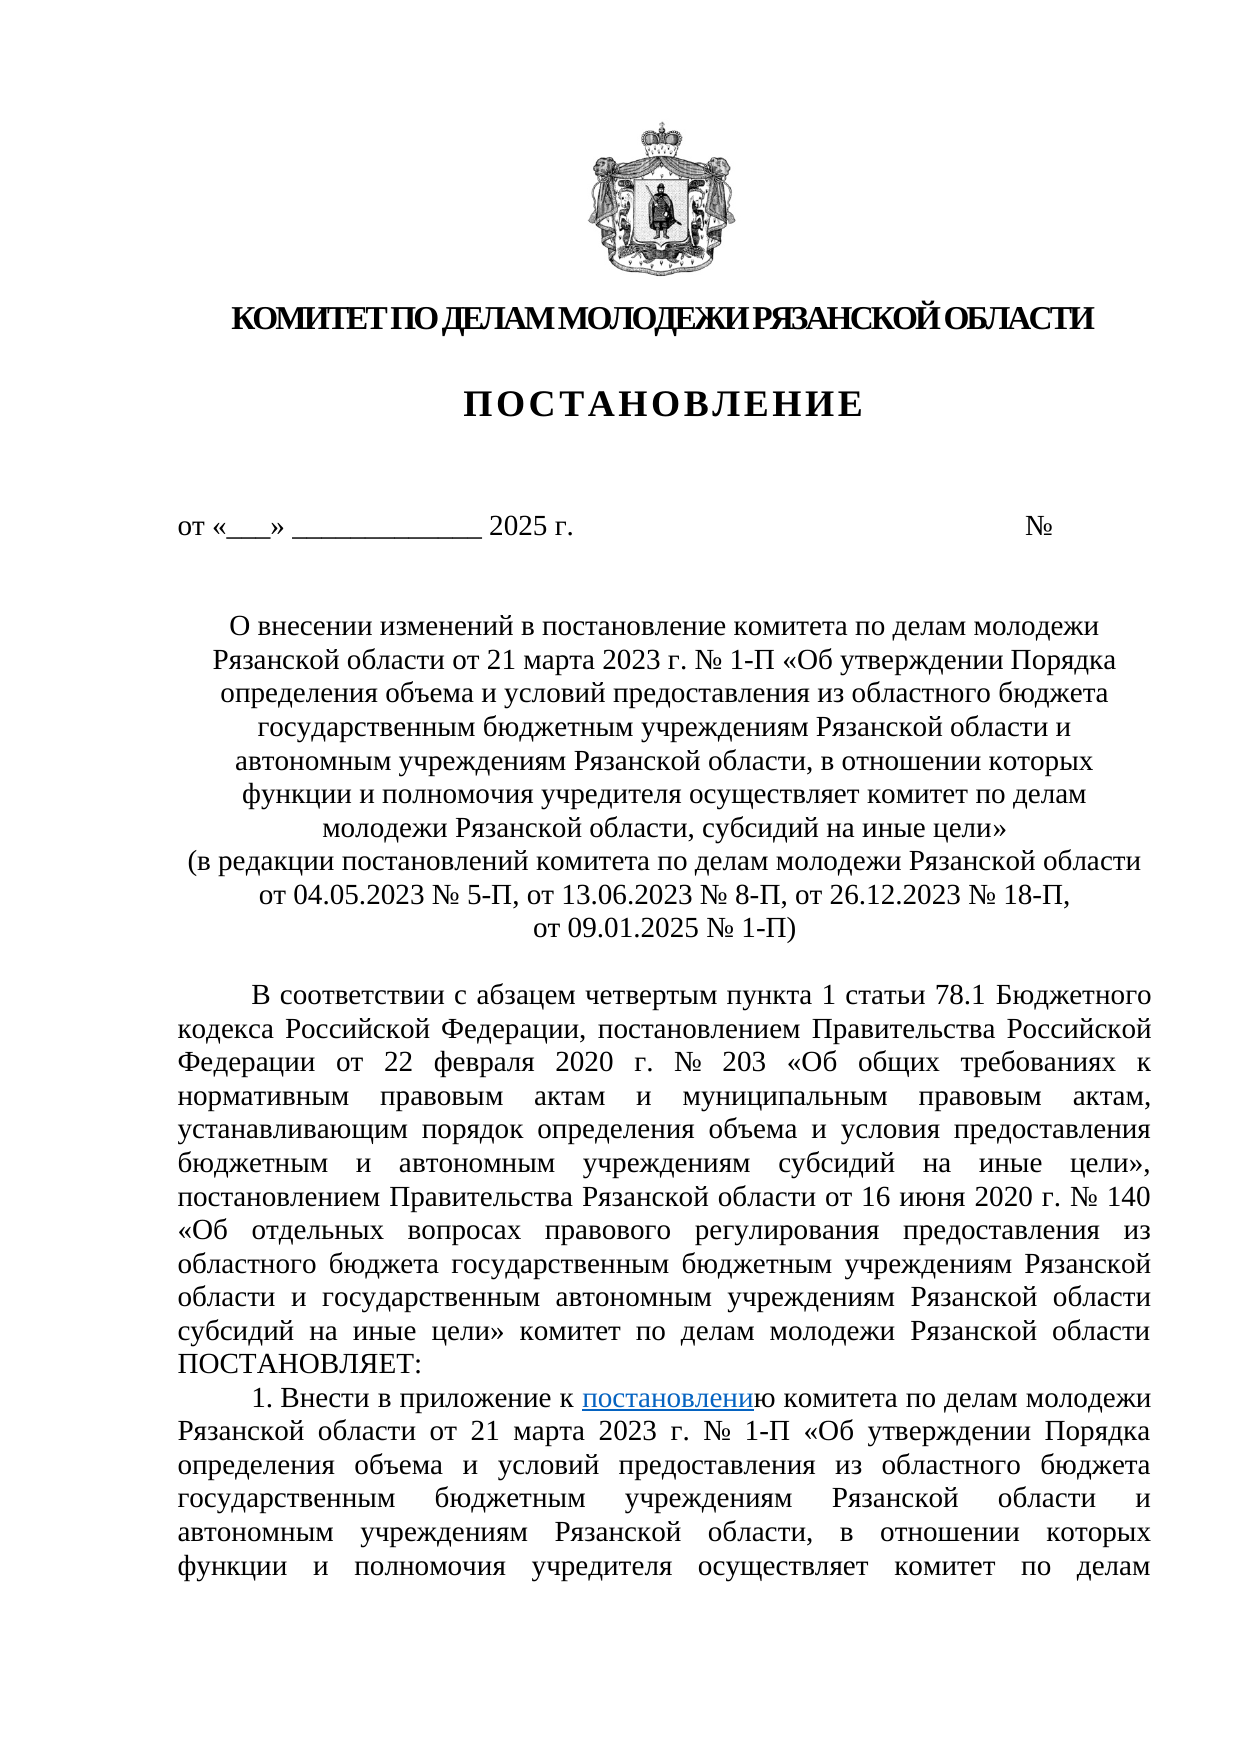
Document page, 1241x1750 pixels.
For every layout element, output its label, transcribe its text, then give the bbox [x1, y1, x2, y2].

title (в редакции постановлений комитета по делам молодежи Рязанской области от 04.05.2023 № 5-П, от 13.06.2023 № 8-П, от 26.12.2023 № 18-П, от 09.01.2025 № 1-П) [177, 843, 1152, 944]
text П О С Т А Н О В Л Е Н И Е [177, 381, 1152, 424]
text от «___» _____________ 2025 г. № [177, 508, 1152, 541]
picture [587, 118, 742, 279]
text КОМИТЕТ ПО ДЕЛАМ МОЛОДЕЖИ РЯЗАНСКОЙ ОБЛАСТИ [177, 298, 1152, 336]
text В соответствии с абзацем четвертым пункта 1 статьи 78.1 Бюджетного кодекса Российской Федерации, постановлением Правительства Российской Федерации от 22 февраля 2020 г. № 203 «Об общих требованиях к нормативным правовым актам и муниципальным правовым актам, устанавливающим порядок определения объема и условия предоставления бюджетным и автономным учреждениям субсидий на иные цели», постановлением Правительства Рязанской области от 16 июня 2020 г. № 140 «Об отдельных вопросах правового регулирования предоставления из областного бюджета государственным бюджетным учреждениям Рязанской области и государственным автономным учреждениям Рязанской области субсидий на иные цели» комитет по делам молодежи Рязанской области ПОСТАНОВЛЯЕТ: [177, 977, 1152, 1380]
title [177, 1380, 1152, 1581]
title О внесении изменений в постановление комитета по делам молодежи Рязанской области от 21 марта 2023 г. № 1-П «Об утверждении Порядка определения объема и условий предоставления из областного бюджета государственным бюджетным учреждениям Рязанской области и автономным учреждениям Рязанской области, в отношении которых функции и полномочия учредителя осуществляет комитет по делам молодежи Рязанской области, субсидий на иные цели» [177, 608, 1152, 843]
